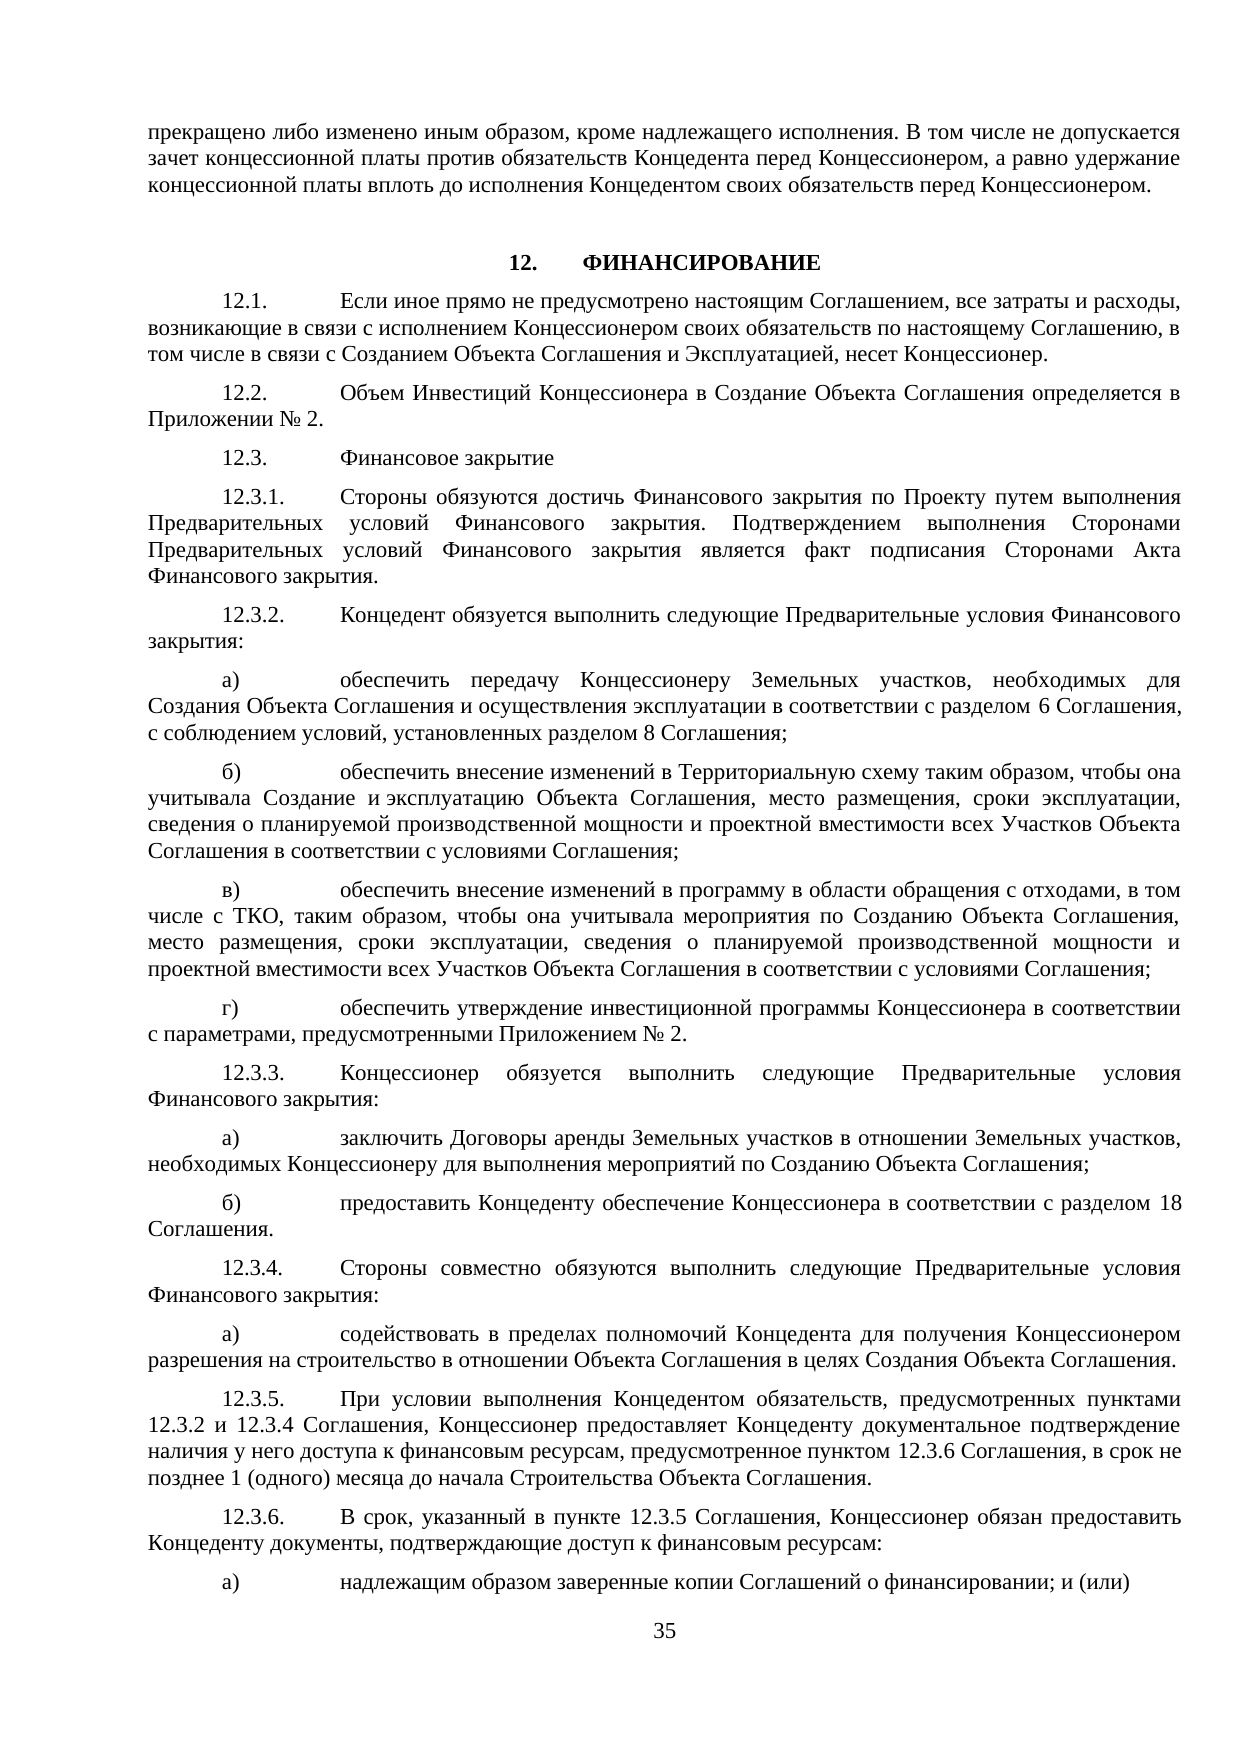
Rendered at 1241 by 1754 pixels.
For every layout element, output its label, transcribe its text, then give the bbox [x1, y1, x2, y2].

list обеспечить внесение изменений в программу в области обращения с отходами, в том числе с ТКО, таким образом, чтобы она учитывала мероприятия по Созданию Объекта Соглашения, место размещения, сроки эксплуатации, сведения о планируемой производственной мощности и проектной вместимости всех Участков Объекта Соглашения в соответствии с условиями Соглашения; [148, 876, 1182, 981]
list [148, 118, 1182, 197]
list обеспечить внесение изменений в Территориальную схему таким образом, чтобы она учитывала Создание и эксплуатацию Объекта Соглашения, место размещения, сроки эксплуатации, сведения о планируемой производственной мощности и проектной вместимости всех Участков Объекта Соглашения в соответствии с условиями Соглашения; [148, 758, 1182, 863]
list Концессионер обязуется выполнить следующие Предварительные условия Финансового закрытия: [148, 1059, 1182, 1111]
subtitle ФИНАНСИРОВАНИЕ [148, 248, 1182, 275]
list предоставить Концеденту обеспечение Концессионера в соответствии с разделом 18 Соглашения. [148, 1189, 1182, 1242]
list При условии выполнения Концедентом обязательств, предусмотренных пунктами 12.3.2 и 12.3.4 Соглашения, Концессионер предоставляет Концеденту документальное подтверждение наличия у него доступа к финансовым ресурсам, предусмотренное пунктом 12.3.6 Соглашения, в срок не позднее 1 (одного) месяца до начала Строительства Объекта Соглашения. [148, 1385, 1182, 1490]
list надлежащим образом заверенные копии Соглашений о финансировании; и (или) [148, 1568, 1182, 1594]
list Стороны совместно обязуются выполнить следующие Предварительные условия Финансового закрытия: [148, 1254, 1182, 1307]
list Объем Инвестиций Концессионера в Создание Объекта Соглашения определяется в Приложении № 2. [148, 379, 1182, 432]
list Финансовое закрытие [148, 444, 1182, 471]
list обеспечить утверждение инвестиционной программы Концессионера в соответствии с параметрами, предусмотренными Приложением № 2. [148, 993, 1182, 1046]
list обеспечить передачу Концессионеру Земельных участков, необходимых для Создания Объекта Соглашения и осуществления эксплуатации в соответствии с разделом 6 Соглашения, с соблюдением условий, установленных разделом 8 Соглашения; [148, 666, 1182, 745]
list заключить Договоры аренды Земельных участков в отношении Земельных участков, необходимых Концессионеру для выполнения мероприятий по Созданию Объекта Соглашения; [148, 1124, 1182, 1177]
list Концедент обязуется выполнить следующие Предварительные условия Финансового закрытия: [148, 601, 1182, 654]
list содействовать в пределах полномочий Концедента для получения Концессионером разрешения на строительство в отношении Объекта Соглашения в целях Создания Объекта Соглашения. [148, 1319, 1182, 1372]
list Если иное прямо не предусмотрено настоящим Соглашением, все затраты и расходы, возникающие в связи с исполнением Концессионером своих обязательств по настоящему Соглашению, в том числе в связи с Созданием Объекта Соглашения и Эксплуатацией, несет Концессионер. [148, 287, 1182, 366]
list Стороны обязуются достичь Финансового закрытия по Проекту путем выполнения Предварительных условий Финансового закрытия. Подтверждением выполнения Сторонами Предварительных условий Финансового закрытия является факт подписания Сторонами Акта Финансового закрытия. [148, 483, 1182, 588]
list В срок, указанный в пункте 12.3.5 Соглашения, Концессионер обязан предоставить Концеденту документы, подтверждающие доступ к финансовым ресурсам: [148, 1503, 1182, 1555]
